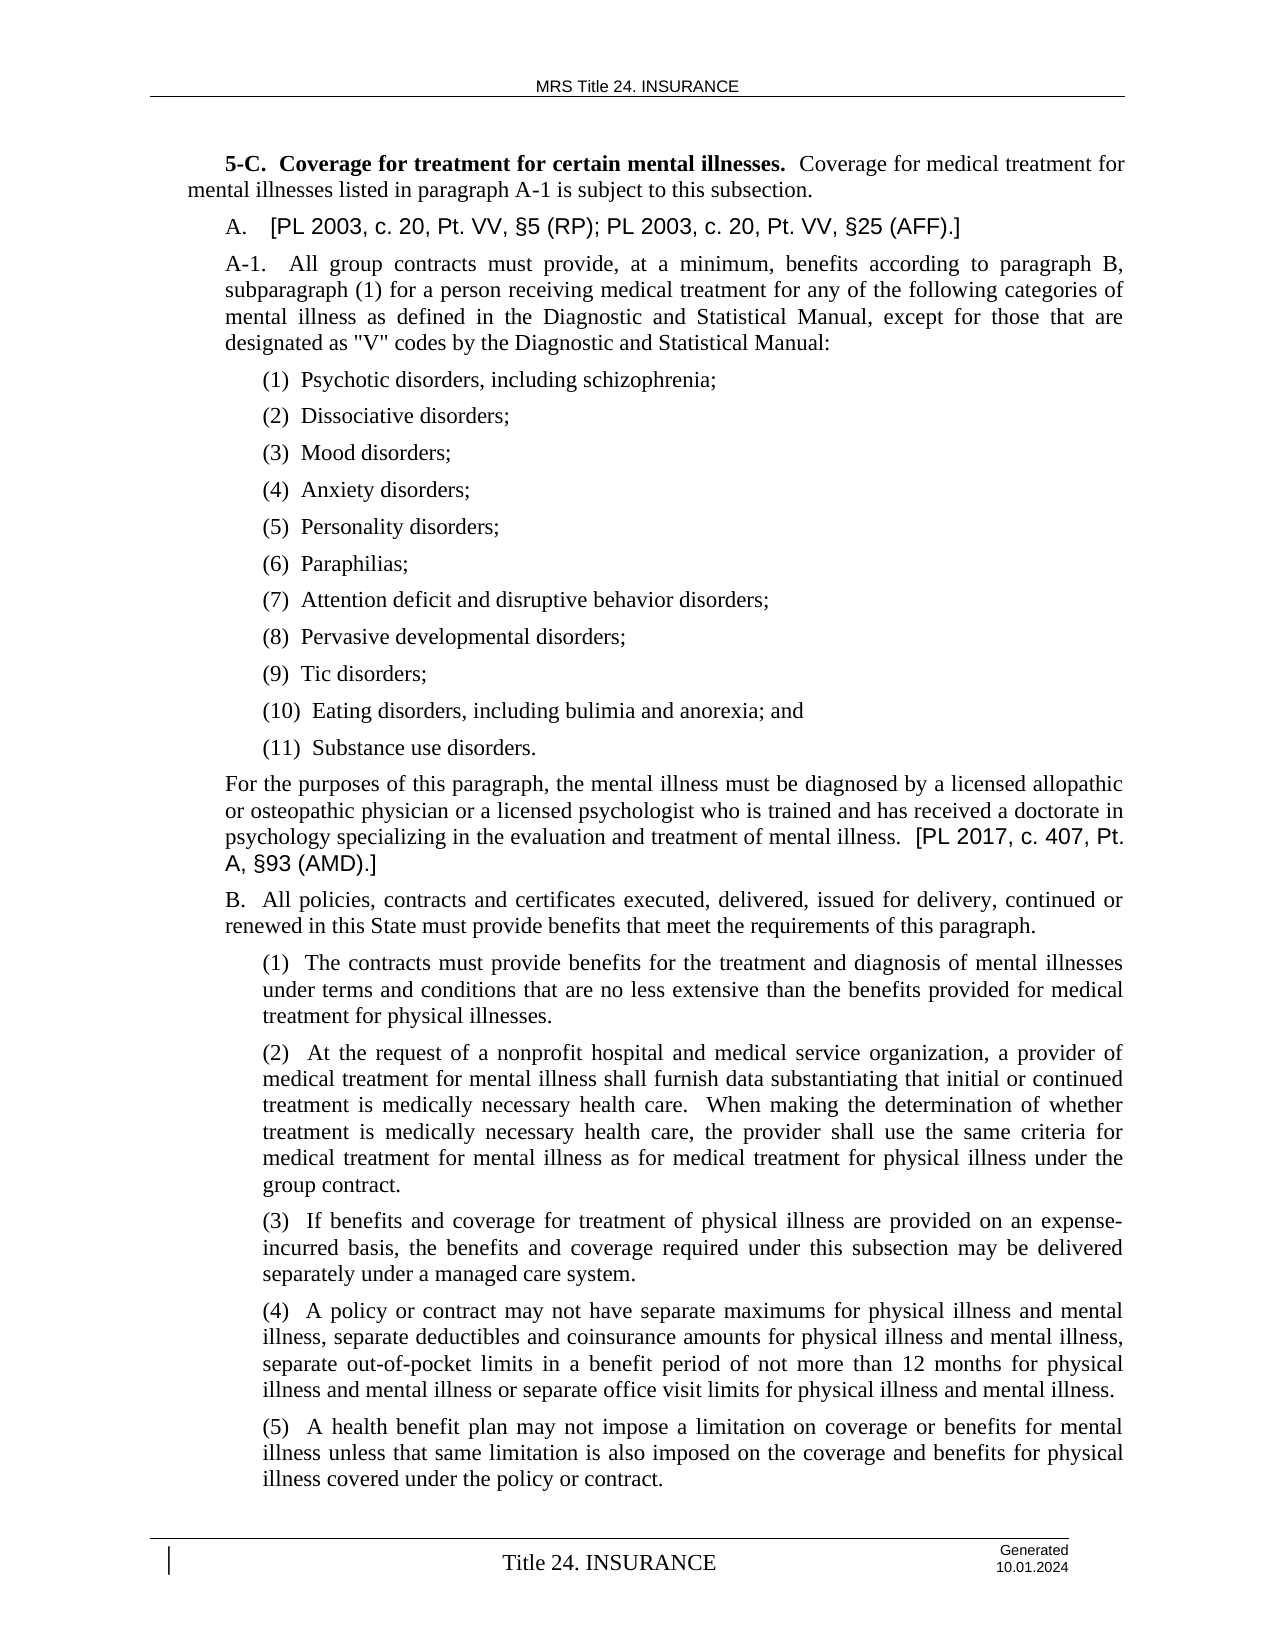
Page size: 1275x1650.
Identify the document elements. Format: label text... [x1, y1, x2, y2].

text (2) Dissociative disorders; [262, 403, 1125, 429]
text A. [PL 2003, c. 20, Pt. VV, §5 (RP); PL 2003, c. 20, Pt. VV, §25 (AFF).] [225, 213, 1125, 239]
text (1) The contracts must provide benefits for the treatment and diagnosis of mental illnesses under terms and conditions that are no less extensive than the benefits provided for medical treatment for physical illnesses. [262, 949, 1125, 1028]
text (3) If benefits and coverage for treatment of physical illness are provided on an expense-incurred basis, the benefits and coverage required under this subsection may be delivered separately under a managed care system. [262, 1207, 1125, 1286]
text (4) A policy or contract may not have separate maximums for physical illness and mental illness, separate deductibles and coinsurance amounts for physical illness and mental illness, separate out-of-pocket limits in a benefit period of not more than 12 months for physical illness and mental illness or separate office visit limits for physical illness and mental illness. [262, 1297, 1125, 1402]
text 5-C. Coverage for treatment for certain mental illnesses. Coverage for medical treatment for mental illnesses listed in paragraph A‑1 is subject to this subsection. [187, 150, 1125, 203]
text A-1. All group contracts must provide, at a minimum, benefits according to paragraph B, subparagraph (1) for a person receiving medical treatment for any of the following categories of mental illness as defined in the Diagnostic and Statistical Manual, except for those that are designated as "V" codes by the Diagnostic and Statistical Manual: [225, 250, 1125, 355]
text (9) Tic disorders; [262, 660, 1125, 686]
text (4) Anxiety disorders; [262, 476, 1125, 502]
text (5) Personality disorders; [262, 513, 1125, 539]
text (1) Psychotic disorders, including schizophrenia; [262, 366, 1125, 392]
text (2) At the request of a nonprofit hospital and medical service organization, a provider of medical treatment for mental illness shall furnish data substantiating that initial or continued treatment is medically necessary health care. When making the determination of whether treatment is medically necessary health care, the provider shall use the same criteria for medical treatment for mental illness as for medical treatment for physical illness under the group contract. [262, 1039, 1125, 1197]
text (10) Eating disorders, including bulimia and anorexia; and [262, 697, 1125, 723]
text (7) Attention deficit and disruptive behavior disorders; [262, 586, 1125, 613]
text (11) Substance use disorders. [262, 733, 1125, 760]
text For the purposes of this paragraph, the mental illness must be diagnosed by a licensed allopathic or osteopathic physician or a licensed psychologist who is trained and has received a doctorate in psychology specializing in the evaluation and treatment of mental illness. [PL 2017, c. 407, Pt. A, §93 (AMD).] [225, 770, 1125, 876]
text B. All policies, contracts and certificates executed, delivered, issued for delivery, continued or renewed in this State must provide benefits that meet the requirements of this paragraph. [225, 886, 1125, 939]
text (8) Pervasive developmental disorders; [262, 623, 1125, 649]
text (3) Mood disorders; [262, 439, 1125, 466]
text (6) Paraphilias; [262, 550, 1125, 576]
text (5) A health benefit plan may not impose a limitation on coverage or benefits for mental illness unless that same limitation is also imposed on the coverage and benefits for physical illness covered under the policy or contract. [262, 1413, 1125, 1492]
